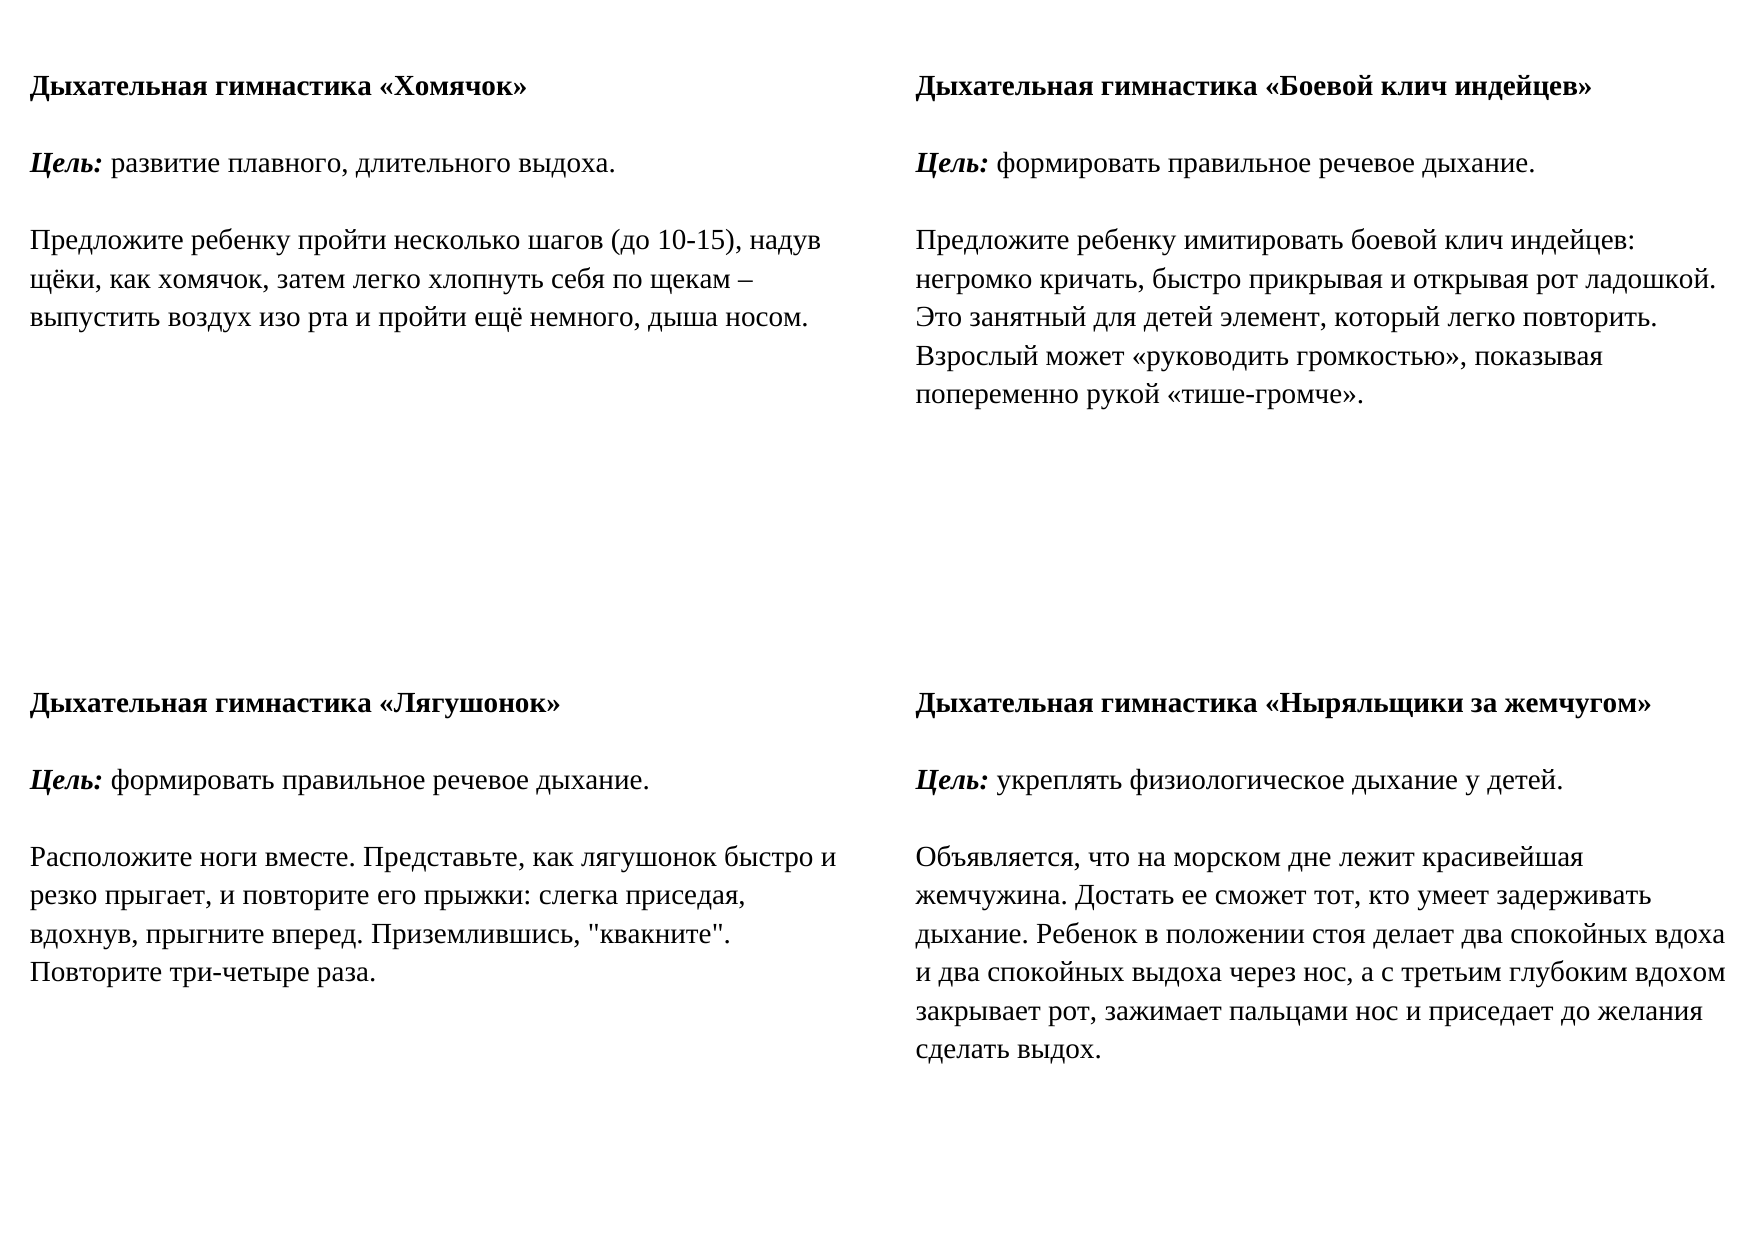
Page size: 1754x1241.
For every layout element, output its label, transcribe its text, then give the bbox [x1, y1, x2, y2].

text Цель: развитие плавного, длительного выдоха. [29, 145, 842, 179]
text Расположите ноги вместе. Представьте, как лягушонок быстро и резко прыгает, и повторите его прыжки: слегка приседая, вдохнув, прыгните вперед. Приземлившись, "квакните". Повторите три-четыре раза. [29, 839, 842, 988]
text Цель: формировать правильное речевое дыхание. [29, 762, 842, 795]
text Дыхательная гимнастика «Лягушонок» [29, 685, 842, 718]
text Предложите ребенку пройти несколько шагов (до 10-15), надув щёки, как хомячок, затем легко хлопнуть себя по щекам – выпустить воздух изо рта и пройти ещё немного, дыша носом. [29, 222, 842, 333]
text Предложите ребенку имитировать боевой клич индейцев: негромко кричать, быстро прикрывая и открывая рот ладошкой. Это занятный для детей элемент, который легко повторить. Взрослый может «руководить громкостью», показывая попеременно рукой «тише-громче». [915, 222, 1728, 410]
text Цель: укреплять физиологическое дыхание у детей. [915, 762, 1728, 795]
text Цель: формировать правильное речевое дыхание. [915, 145, 1728, 179]
text Объявляется, что на морском дне лежит красивейшая жемчужина. Достать ее сможет тот, кто умеет задерживать дыхание. Ребенок в положении стоя делает два спокойных вдоха и два спокойных выдоха через нос, а с третьим глубоким вдохом закрывает рот, зажимает пальцами нос и приседает до желания сделать выдох. [915, 839, 1728, 1065]
text Дыхательная гимнастика «Хомячок» [29, 68, 842, 102]
text Дыхательная гимнастика «Ныряльщики за жемчугом» [915, 685, 1728, 718]
text Дыхательная гимнастика «Боевой клич индейцев» [915, 68, 1728, 102]
